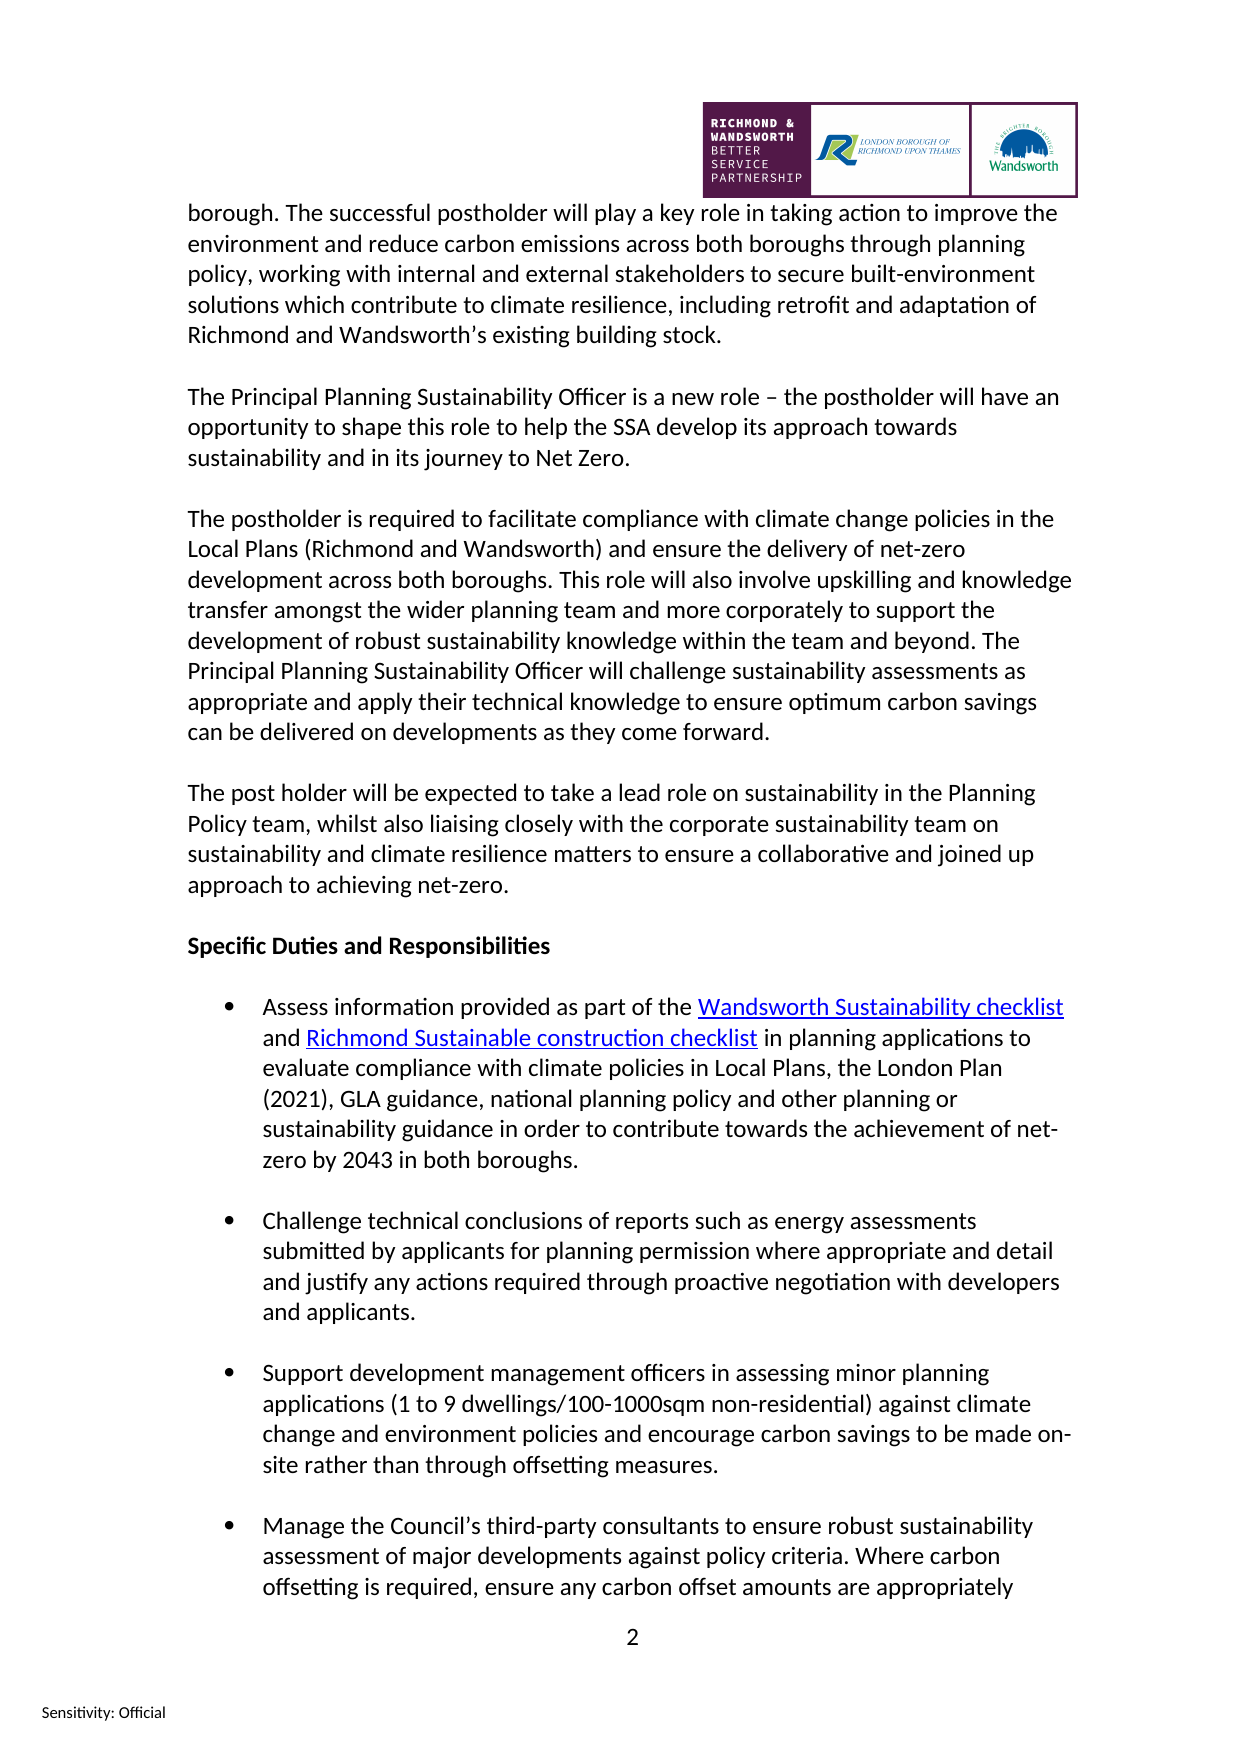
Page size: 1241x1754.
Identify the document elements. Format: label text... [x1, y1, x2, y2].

list Challenge technical conclusions of reports such as energy assessments submitted by applicants for planning permission where appropriate and detail and justify any actions required through proactive negotiation with developers and applicants. [225, 1205, 1078, 1327]
list Assess information provided as part of the Wandsworth Sustainability checklist and Richmond Sustainable construction checklist in planning applications to evaluate compliance with climate policies in Local Plans, the London Plan (2021), GLA guidance, national planning policy and other planning or sustainability guidance in order to contribute towards the achievement of net-zero by 2043 in both boroughs. [225, 991, 1078, 1174]
text Specific Duties and Responsibilities [187, 930, 1078, 961]
picture [702, 102, 1078, 198]
text The postholder is required to facilitate compliance with climate change policies in the Local Plans (Richmond and Wandsworth) and ensure the delivery of net-zero development across both boroughs. This role will also involve upskilling and knowledge transfer amongst the wider planning team and more corporately to support the development of robust sustainability knowledge within the team and beyond. The Principal Planning Sustainability Officer will challenge sustainability assessments as appropriate and apply their technical knowledge to ensure optimum carbon savings can be delivered on developments as they come forward. [187, 503, 1078, 747]
list Support development management officers in assessing minor planning applications (1 to 9 dwellings/100-1000sqm non-residential) against climate change and environment policies and encourage carbon savings to be made on-site rather than through offsetting measures. [225, 1357, 1078, 1479]
text The Principal Planning Sustainability Officer is a new role – the postholder will have an opportunity to shape this role to help the SSA develop its approach towards sustainability and in its journey to Net Zero. [187, 381, 1078, 472]
text The post holder will be expected to take a lead role on sustainability in the Planning Policy team, whilst also liaising closely with the corporate sustainability team on sustainability and climate resilience matters to ensure a collaborative and joined up approach to achieving net-zero. [187, 777, 1078, 899]
